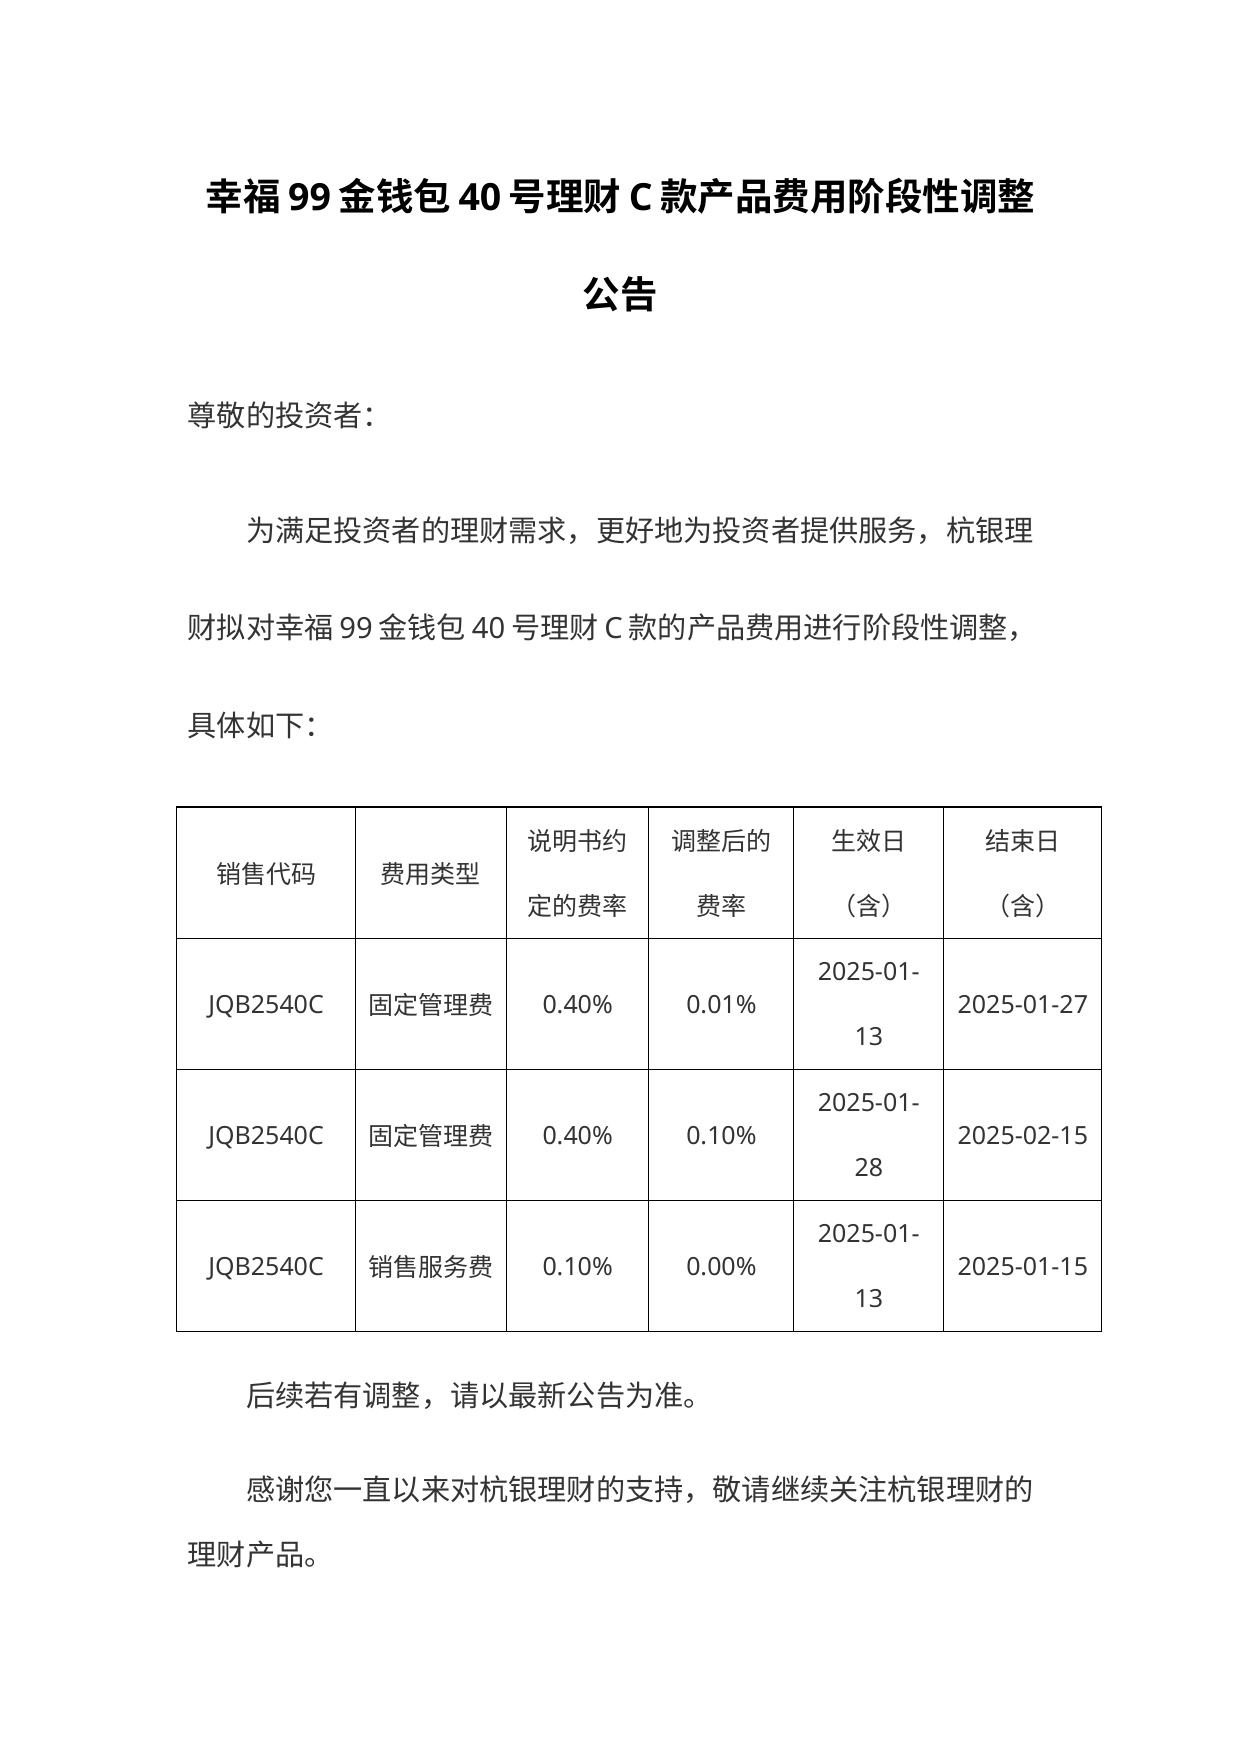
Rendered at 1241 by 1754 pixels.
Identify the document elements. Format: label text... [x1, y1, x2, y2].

table_cell 0.40% [507, 1070, 648, 1199]
table_cell JQB2540C [177, 939, 355, 1068]
table_cell 0.10% [507, 1201, 648, 1331]
text 幸福99金钱包40号理财C款产品费用阶段性调整公告 [187, 162, 1053, 324]
table_cell 2025-01-15 [944, 1201, 1101, 1331]
text 尊敬的投资者： [187, 381, 1053, 446]
table_cell 固定管理费 [356, 1070, 506, 1199]
table_cell 0.01% [649, 939, 793, 1068]
text 后续若有调整，请以最新公告为准。 [187, 1361, 1053, 1426]
table_cell 0.00% [649, 1201, 793, 1331]
table_cell 0.40% [507, 939, 648, 1068]
table_cell JQB2540C [177, 1201, 355, 1331]
table_cell 固定管理费 [356, 939, 506, 1068]
table_cell JQB2540C [177, 1070, 355, 1199]
text 为满足投资者的理财需求，更好地为投资者提供服务，杭银理财拟对幸福99金钱包40号理财C款的产品费用进行阶段性调整，具体如下： [187, 496, 1053, 756]
table_cell 0.10% [649, 1070, 793, 1199]
table_cell 2025-02-15 [944, 1070, 1101, 1199]
text 感谢您一直以来对杭银理财的支持，敬请继续关注杭银理财的理财产品。 [187, 1455, 1053, 1585]
table_cell 销售服务费 [356, 1201, 506, 1331]
table_header 费用类型 [356, 808, 506, 937]
table_cell 2025-01-27 [944, 939, 1101, 1068]
table_header 销售代码 [177, 808, 355, 937]
